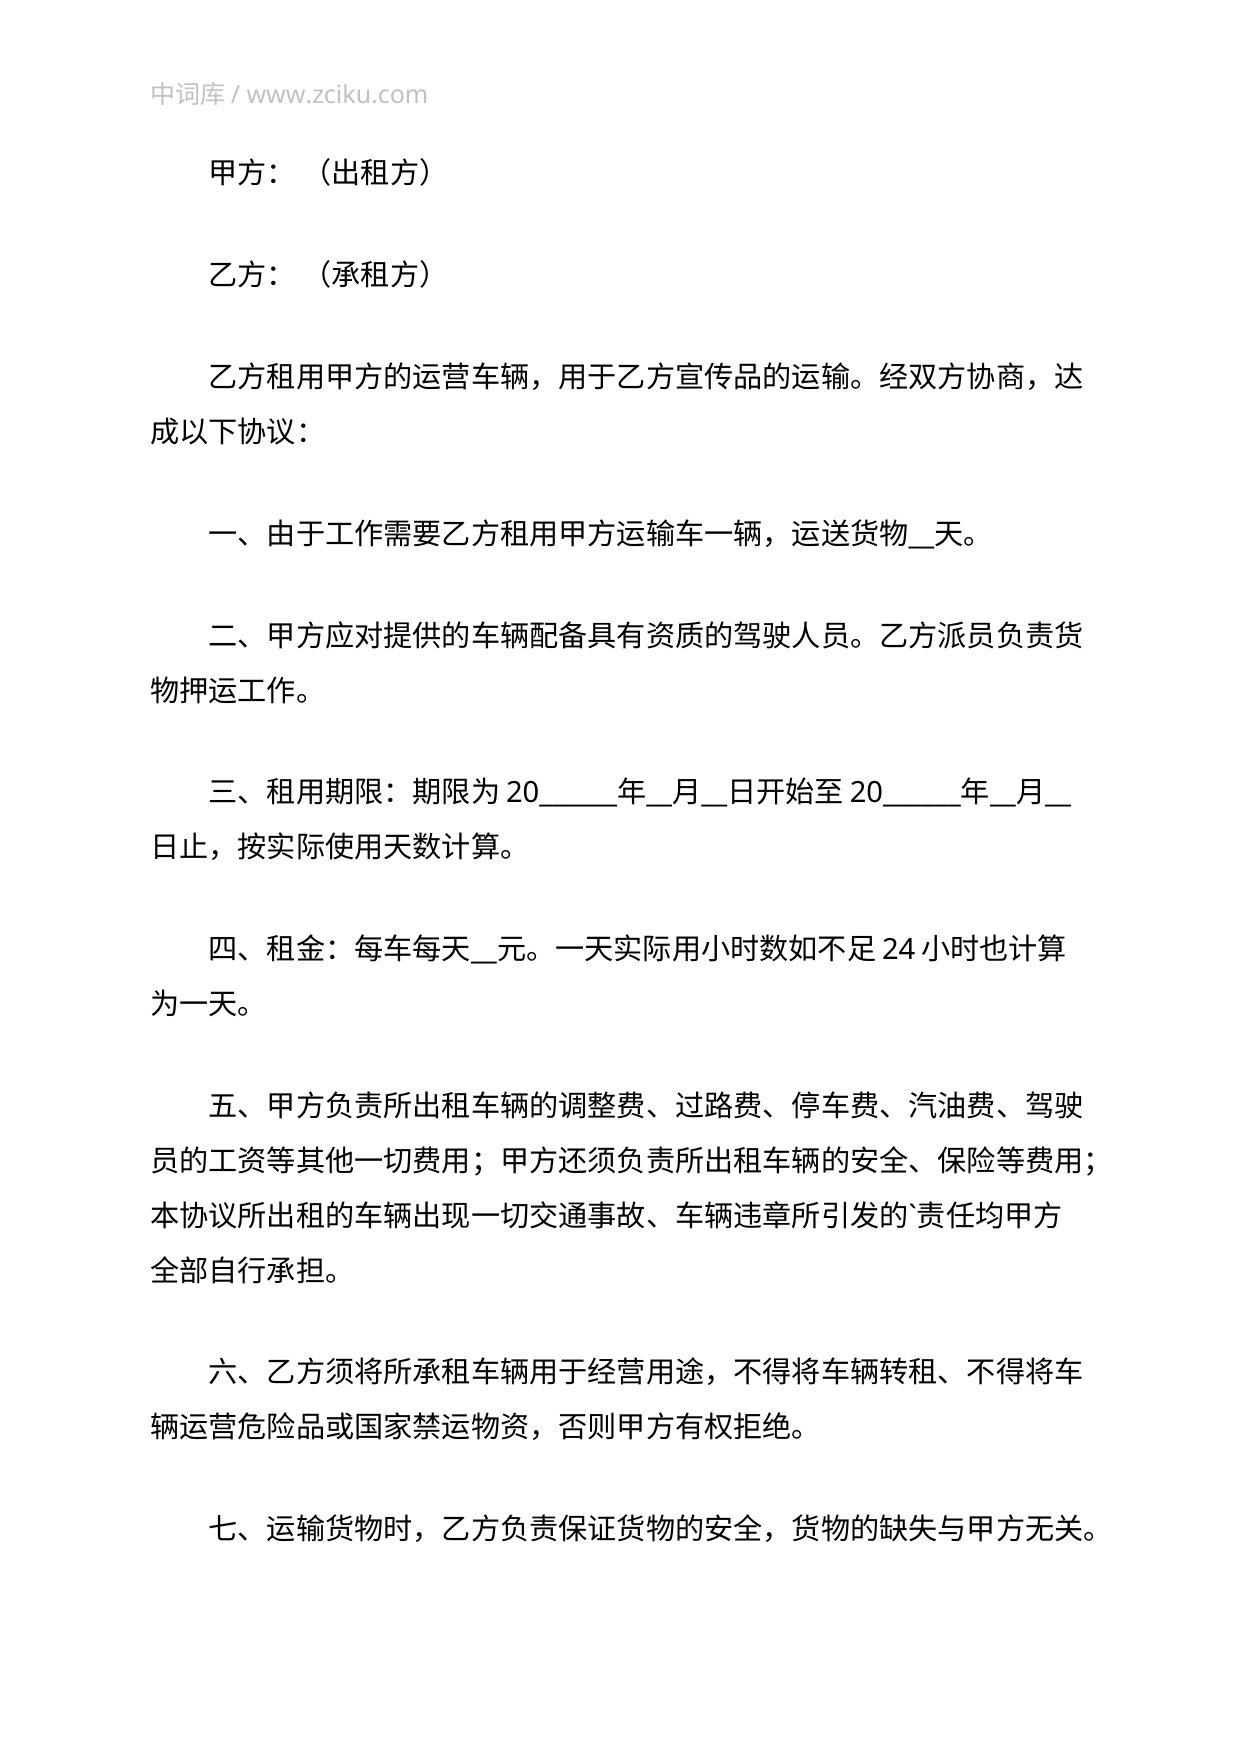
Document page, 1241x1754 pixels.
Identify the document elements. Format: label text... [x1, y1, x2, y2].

text 五、甲方负责所出租车辆的调整费、过路费、停车费、汽油费、驾驶员的工资等其他一切费用；甲方还须负责所出租车辆的安全、保险等费用；本协议所出租的车辆出现一切交通事故、车辆违章所引发的`责任均甲方全部自行承担。 [150, 1082, 1090, 1289]
text 一、由于工作需要乙方租用甲方运输车一辆，运送货物__天。 [150, 510, 1090, 553]
text 甲方： （出租方） [150, 150, 1090, 192]
text 三、租用期限：期限为20______年__月__日开始至20______年__月__日止，按实际使用天数计算。 [150, 769, 1090, 866]
text 乙方租用甲方的运营车辆，用于乙方宣传品的运输。经双方协商，达成以下协议： [150, 353, 1090, 451]
text 乙方： （承租方） [150, 252, 1090, 294]
text 七、运输货物时，乙方负责保证货物的安全，货物的缺失与甲方无关。 [150, 1506, 1090, 1548]
text 四、租金：每车每天__元。一天实际用小时数如不足24小时也计算为一天。 [150, 926, 1090, 1023]
text 六、乙方须将所承租车辆用于经营用途，不得将车辆转租、不得将车辆运营危险品或国家禁运物资，否则甲方有权拒绝。 [150, 1349, 1090, 1446]
text 二、甲方应对提供的车辆配备具有资质的驾驶人员。乙方派员负责货物押运工作。 [150, 612, 1090, 709]
